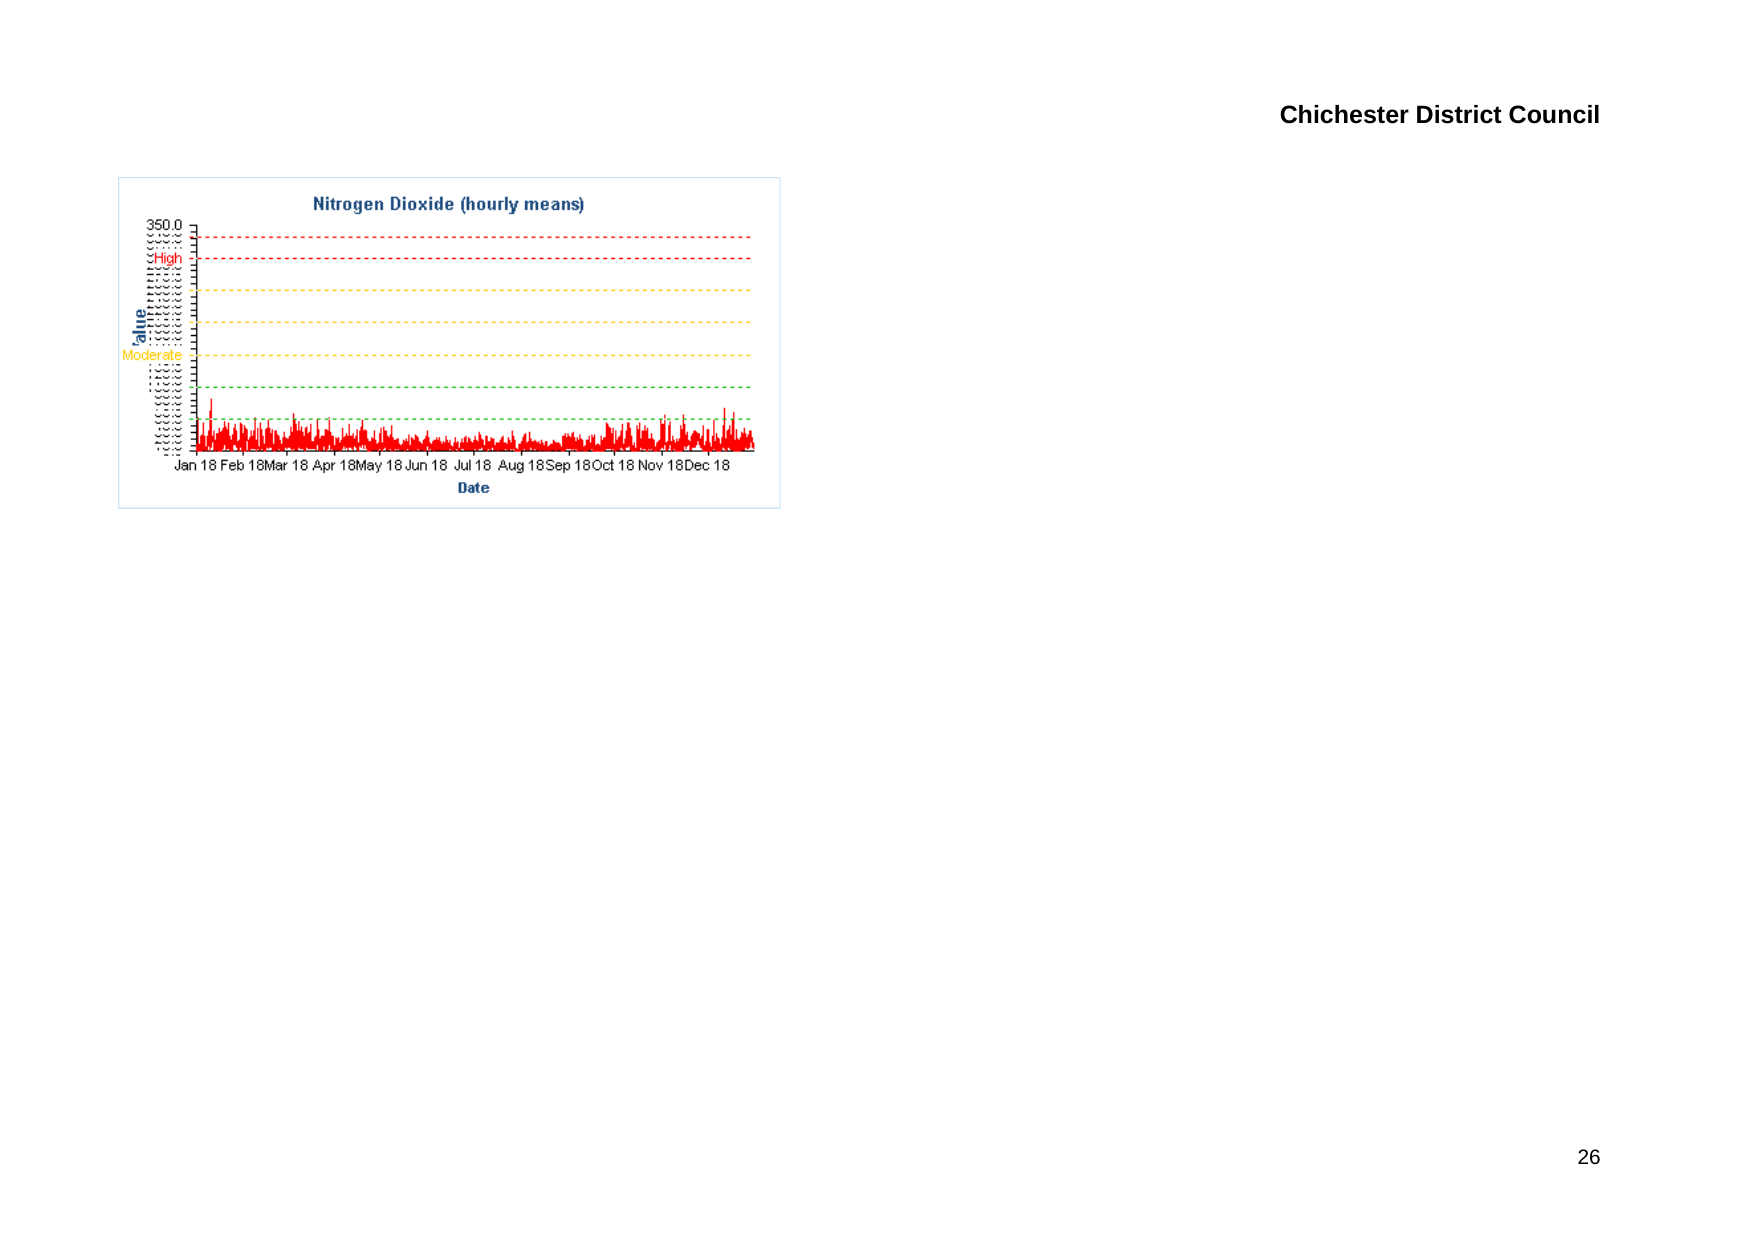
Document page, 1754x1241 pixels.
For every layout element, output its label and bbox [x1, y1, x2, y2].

picture [118, 177, 781, 509]
